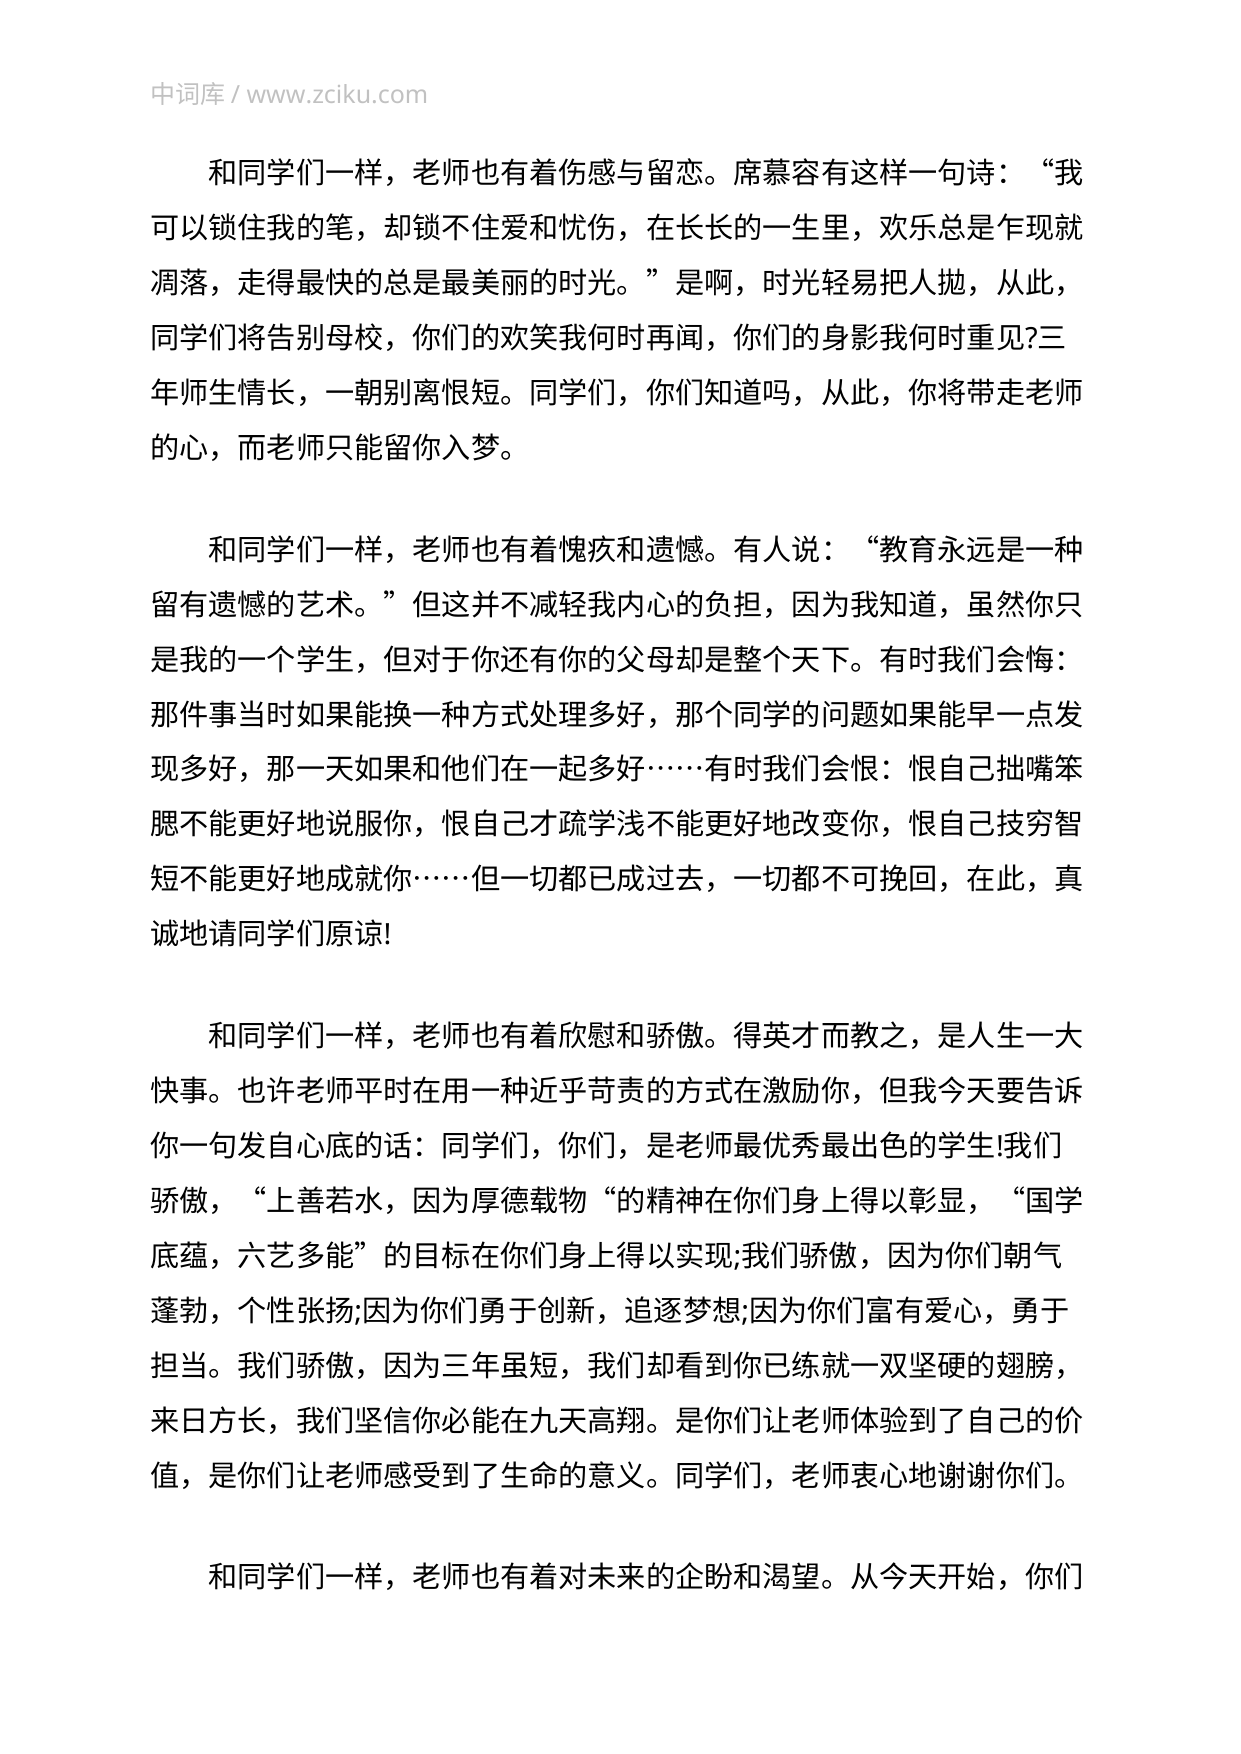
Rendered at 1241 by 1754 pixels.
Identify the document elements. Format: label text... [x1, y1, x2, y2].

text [150, 1554, 1090, 1596]
text 和同学们一样，老师也有着愧疚和遗憾。有人说：“教育永远是一种留有遗憾的艺术。”但这并不减轻我内心的负担，因为我知道，虽然你只是我的一个学生，但对于你还有你的父母却是整个天下。有时我们会悔：那件事当时如果能换一种方式处理多好，那个同学的问题如果能早一点发现多好，那一天如果和他们在一起多好……有时我们会恨：恨自己拙嘴笨腮不能更好地说服你，恨自己才疏学浅不能更好地改变你，恨自己技穷智短不能更好地成就你……但一切都已成过去，一切都不可挽回，在此，真诚地请同学们原谅! [150, 526, 1090, 953]
text 和同学们一样，老师也有着伤感与留恋。席慕容有这样一句诗：“我可以锁住我的笔，却锁不住爱和忧伤，在长长的一生里，欢乐总是乍现就凋落，走得最快的总是最美丽的时光。”是啊，时光轻易把人拋，从此，同学们将告别母校，你们的欢笑我何时再闻，你们的身影我何时重见?三年师生情长，一朝别离恨短。同学们，你们知道吗，从此，你将带走老师的心，而老师只能留你入梦。 [150, 150, 1090, 467]
text 和同学们一样，老师也有着欣慰和骄傲。得英才而教之，是人生一大快事。也许老师平时在用一种近乎苛责的方式在激励你，但我今天要告诉你一句发自心底的话：同学们，你们，是老师最优秀最出色的学生!我们骄傲，“上善若水，因为厚德载物“的精神在你们身上得以彰显，“国学底蕴，六艺多能”的目标在你们身上得以实现;我们骄傲，因为你们朝气蓬勃，个性张扬;因为你们勇于创新，追逐梦想;因为你们富有爱心，勇于担当。我们骄傲，因为三年虽短，我们却看到你已练就一双坚硬的翅膀，来日方长，我们坚信你必能在九天高翔。是你们让老师体验到了自己的价值，是你们让老师感受到了生命的意义。同学们，老师衷心地谢谢你们。 [150, 1013, 1090, 1494]
